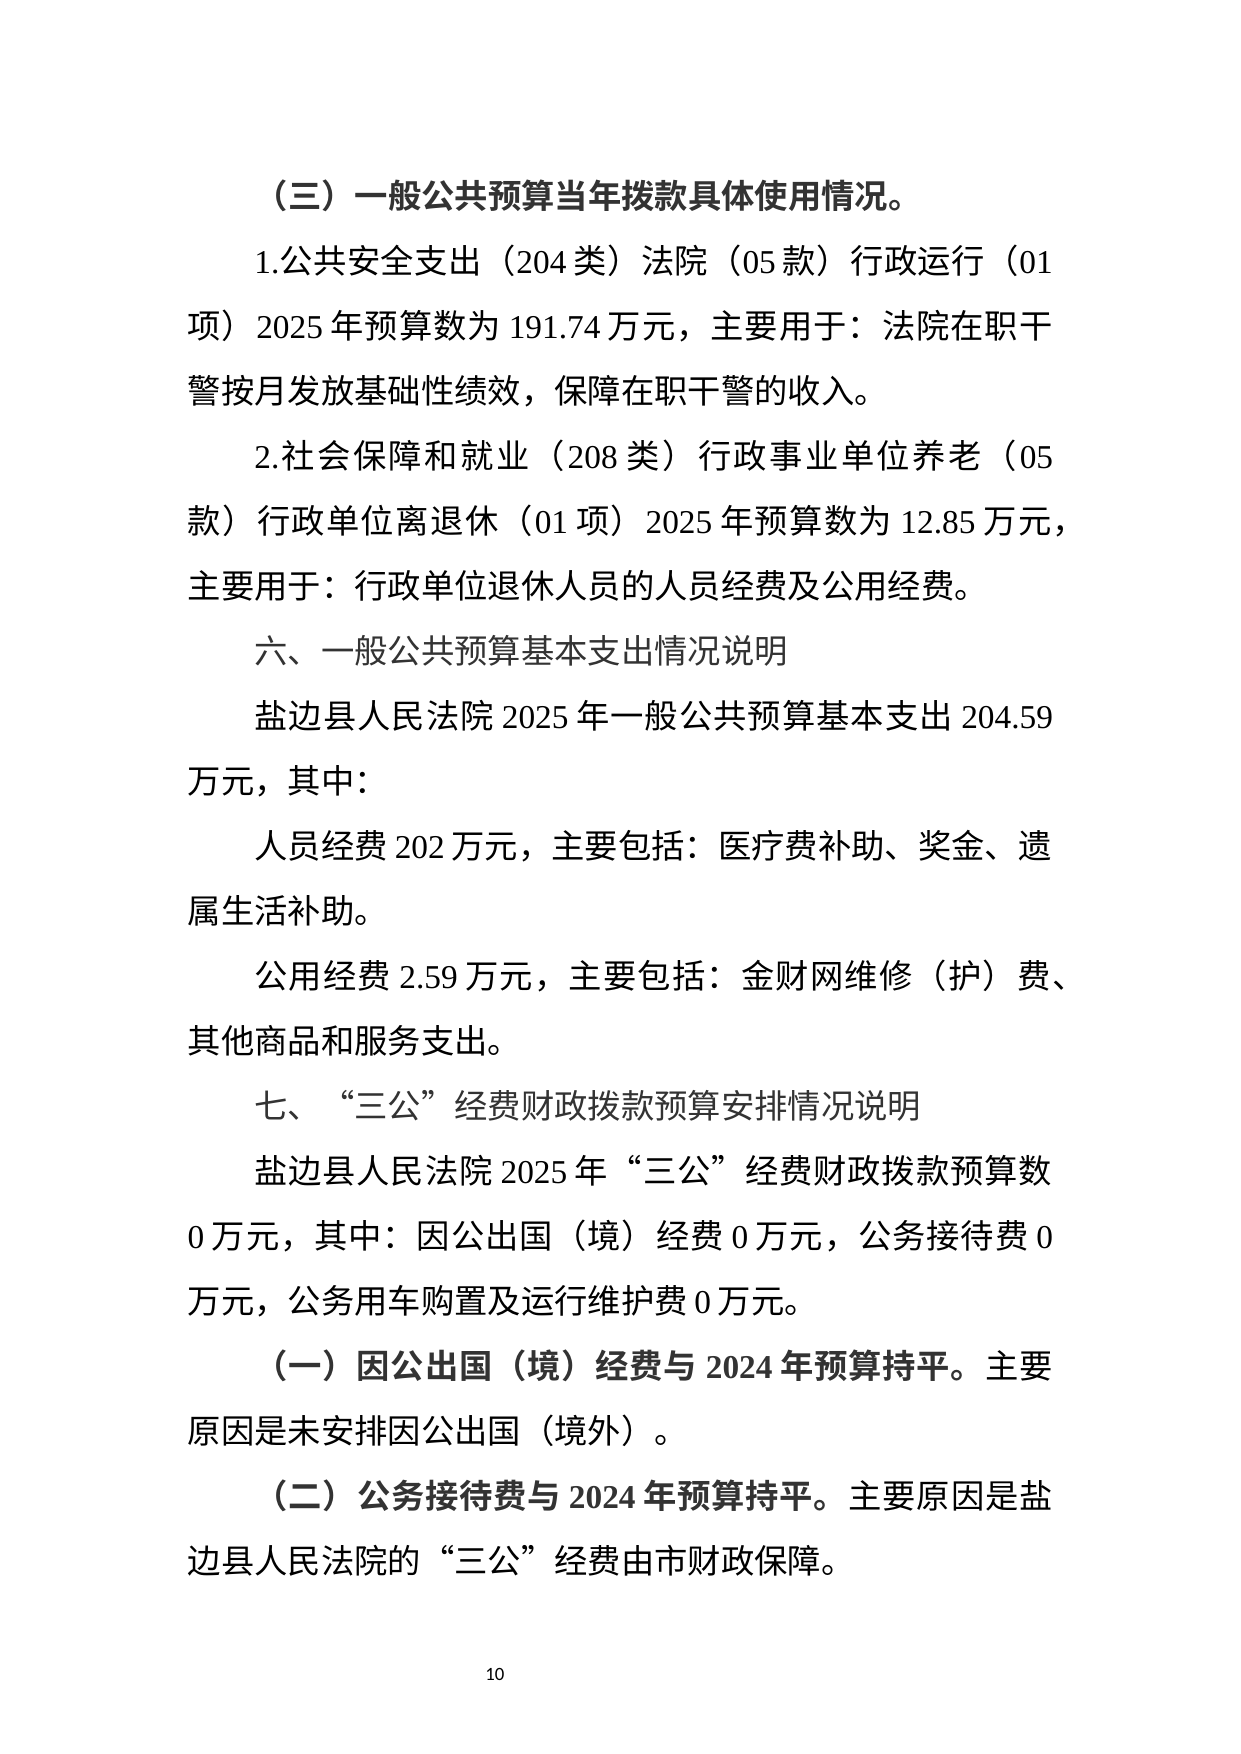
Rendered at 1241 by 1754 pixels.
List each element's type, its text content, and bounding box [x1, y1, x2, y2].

text 2.社会保障和就业（208类）行政事业单位养老（05款）行政单位离退休（01项）2025年预算数为12.85万元，主要用于：行政单位退休人员的人员经费及公用经费。 [187, 422, 1053, 617]
text （三）一般公共预算当年拨款具体使用情况。 [187, 162, 1053, 227]
text 六、一般公共预算基本支出情况说明 [187, 617, 1053, 682]
text （二）公务接待费与2024年预算持平。主要原因是盐边县人民法院的“三公”经费由市财政保障。 [187, 1462, 1053, 1592]
text 盐边县人民法院2025年“三公”经费财政拨款预算数0万元，其中：因公出国（境）经费0万元，公务接待费0万元，公务用车购置及运行维护费0万元。 [187, 1137, 1053, 1332]
text 1.公共安全支出（204类）法院（05款）行政运行（01项）2025年预算数为191.74万元，主要用于：法院在职干警按月发放基础性绩效，保障在职干警的收入。 [187, 227, 1053, 422]
text 人员经费202万元，主要包括：医疗费补助、奖金、遗属生活补助。 [187, 812, 1053, 942]
text （一）因公出国（境）经费与2024年预算持平。主要原因是未安排因公出国（境外）。 [187, 1332, 1053, 1462]
text 公用经费2.59万元，主要包括：金财网维修（护）费、其他商品和服务支出。 [187, 942, 1053, 1072]
text 盐边县人民法院2025年一般公共预算基本支出204.59万元，其中： [187, 682, 1053, 812]
text 七、“三公”经费财政拨款预算安排情况说明 [187, 1072, 1053, 1137]
